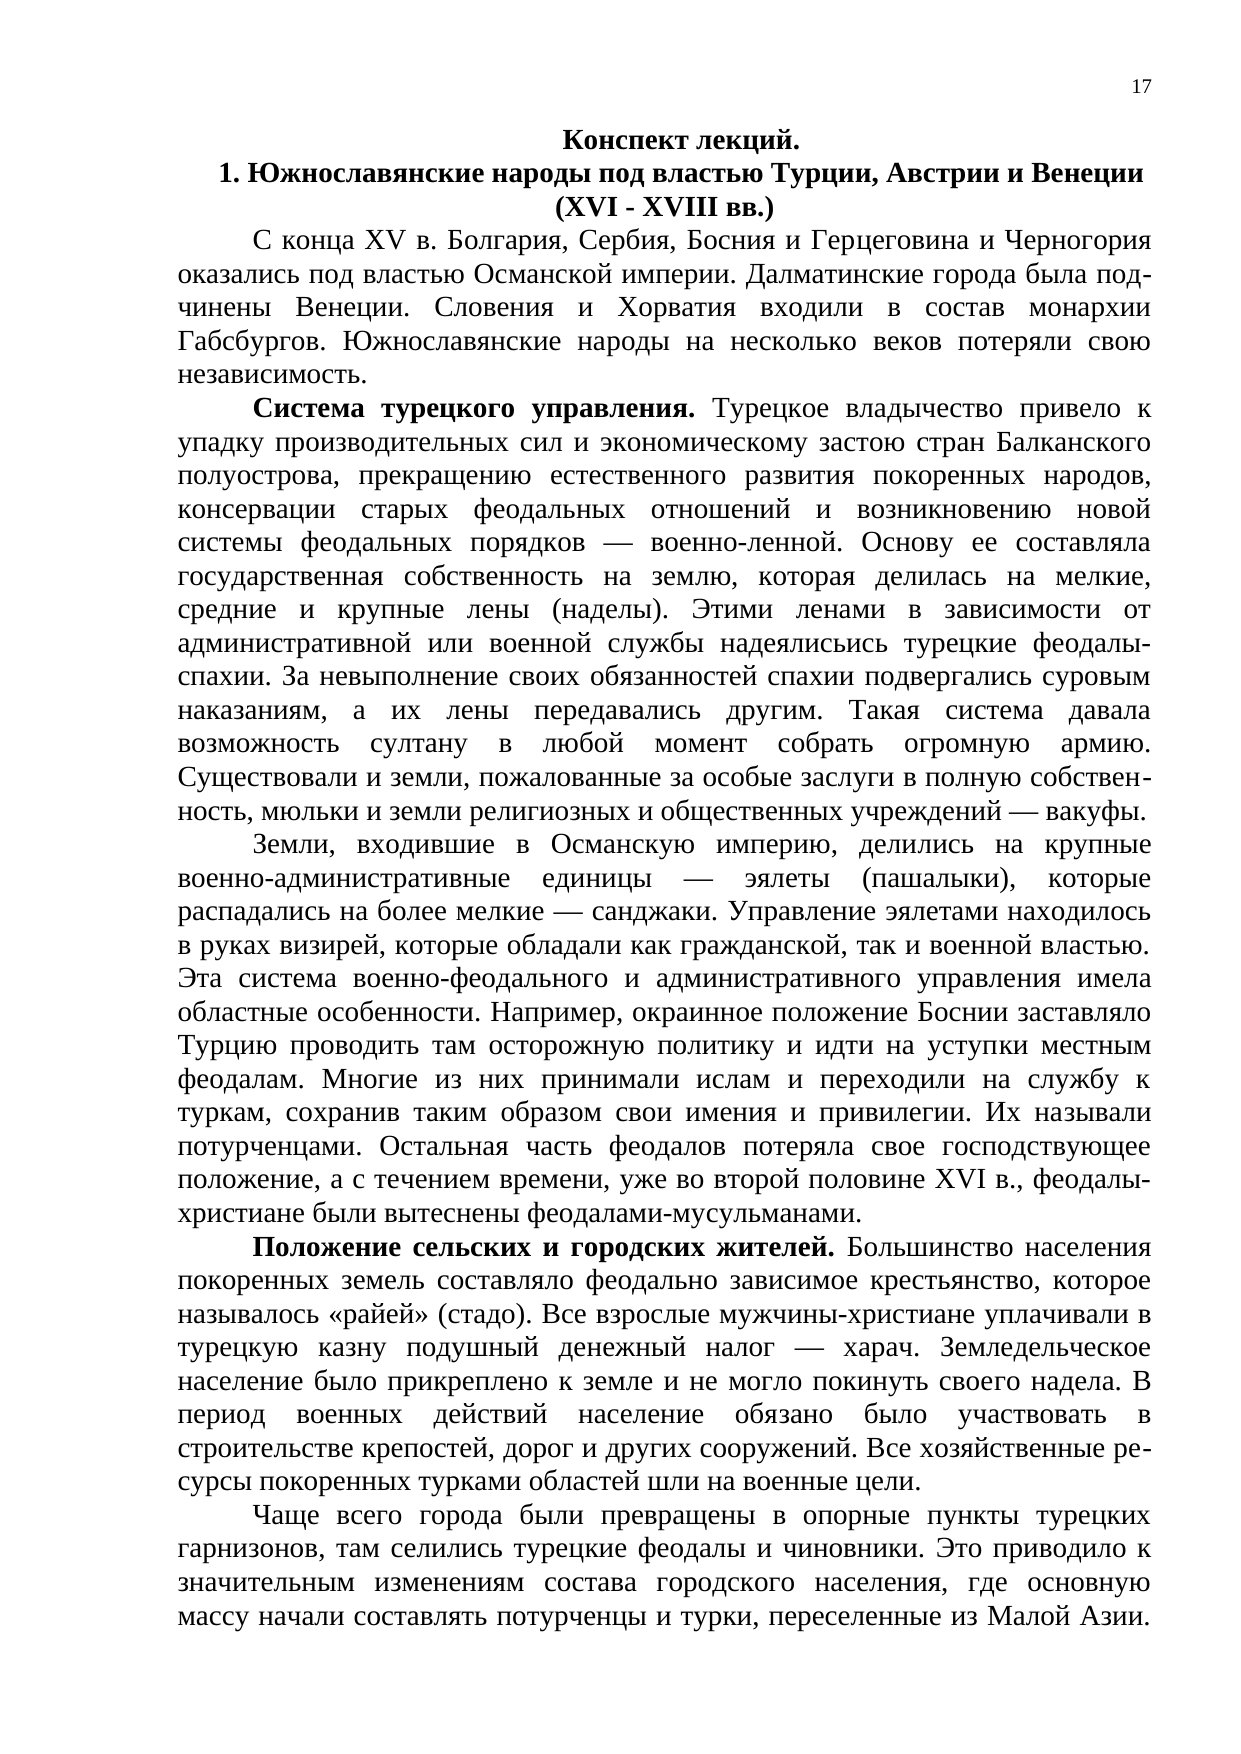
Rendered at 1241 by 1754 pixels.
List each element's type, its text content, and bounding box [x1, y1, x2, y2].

text Система турецкого управления. Турецкое владычество привело к упадку производительных сил и экономическому застою стран Балканского полуострова, прекращению естественного развития покоренных народов, консервации старых феодальных отношений и возникновению новой системы феодальных порядков — военно-ленной. Основу ее составляла государственная собственность на землю, которая делилась на мелкие, средние и крупные лены (наделы). Этими ленами в зависимости от административной или военной службы надеялисьись турецкие феодалы-спахии. За невыполнение своих обязанностей спахии подвергались суровым наказаниям, а их лены передавались другим. Такая система давала возможность султану в любой момент собрать огромную армию. Существовали и земли, пожалованные за особые заслуги в полную собственность, мюльки и земли религиозных и общественных учреждений — вакуфы. [177, 390, 1152, 826]
text Положение сельских и городских жителей. Большинство населения покоренных земель составляло феодально зависимое крестьянство, которое называлось «райей» (стадо). Все взрослые мужчины-христиане уплачивали в турецкую казну подушный денежный налог — харач. Земледельческое население было прикреплено к земле и не могло покинуть своего надела. В период военных действий население обязано было участвовать в строительстве крепостей, дорог и других сооружений. Все хозяйственные ресурсы покоренных турками областей шли на военные цели. [177, 1229, 1152, 1497]
text 1. Южнославянские народы под властью Турции, Австрии и Венеции (XVI - XVIII вв.) [177, 155, 1152, 222]
text Конспект лекций. [177, 122, 1152, 155]
text С конца XV в. Болгария, Сербия, Босния и Герцеговина и Черногория оказались под властью Османской империи. Далматинские города была подчинены Венеции. Словения и Хорватия входили в состав монархии Габсбургов. Южнославянские народы на несколько веков потеряли свою независимость. [177, 222, 1152, 390]
text Земли, входившие в Османскую империю, делились на крупные военно-административные единицы — эялеты (пашалыки), которые распадались на более мелкие — санджаки. Управление эялетами находилось в руках визирей, которые обладали как гражданской, так и военной властью. Эта система военно-феодального и административного управления имела областные особенности. Например, окраинное положение Боснии заставляло Турцию проводить там осторожную политику и идти на уступки местным феодалам. Многие из них принимали ислам и переходили на службу к туркам, сохранив таким образом свои имения и привилегии. Их называли потурченцами. Остальная часть феодалов потеряла свое господствующее положение, а с течением времени, уже во второй половине XVI в., феодалы-христиане были вытеснены феодалами-мусульманами. [177, 826, 1152, 1229]
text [177, 1497, 1152, 1631]
